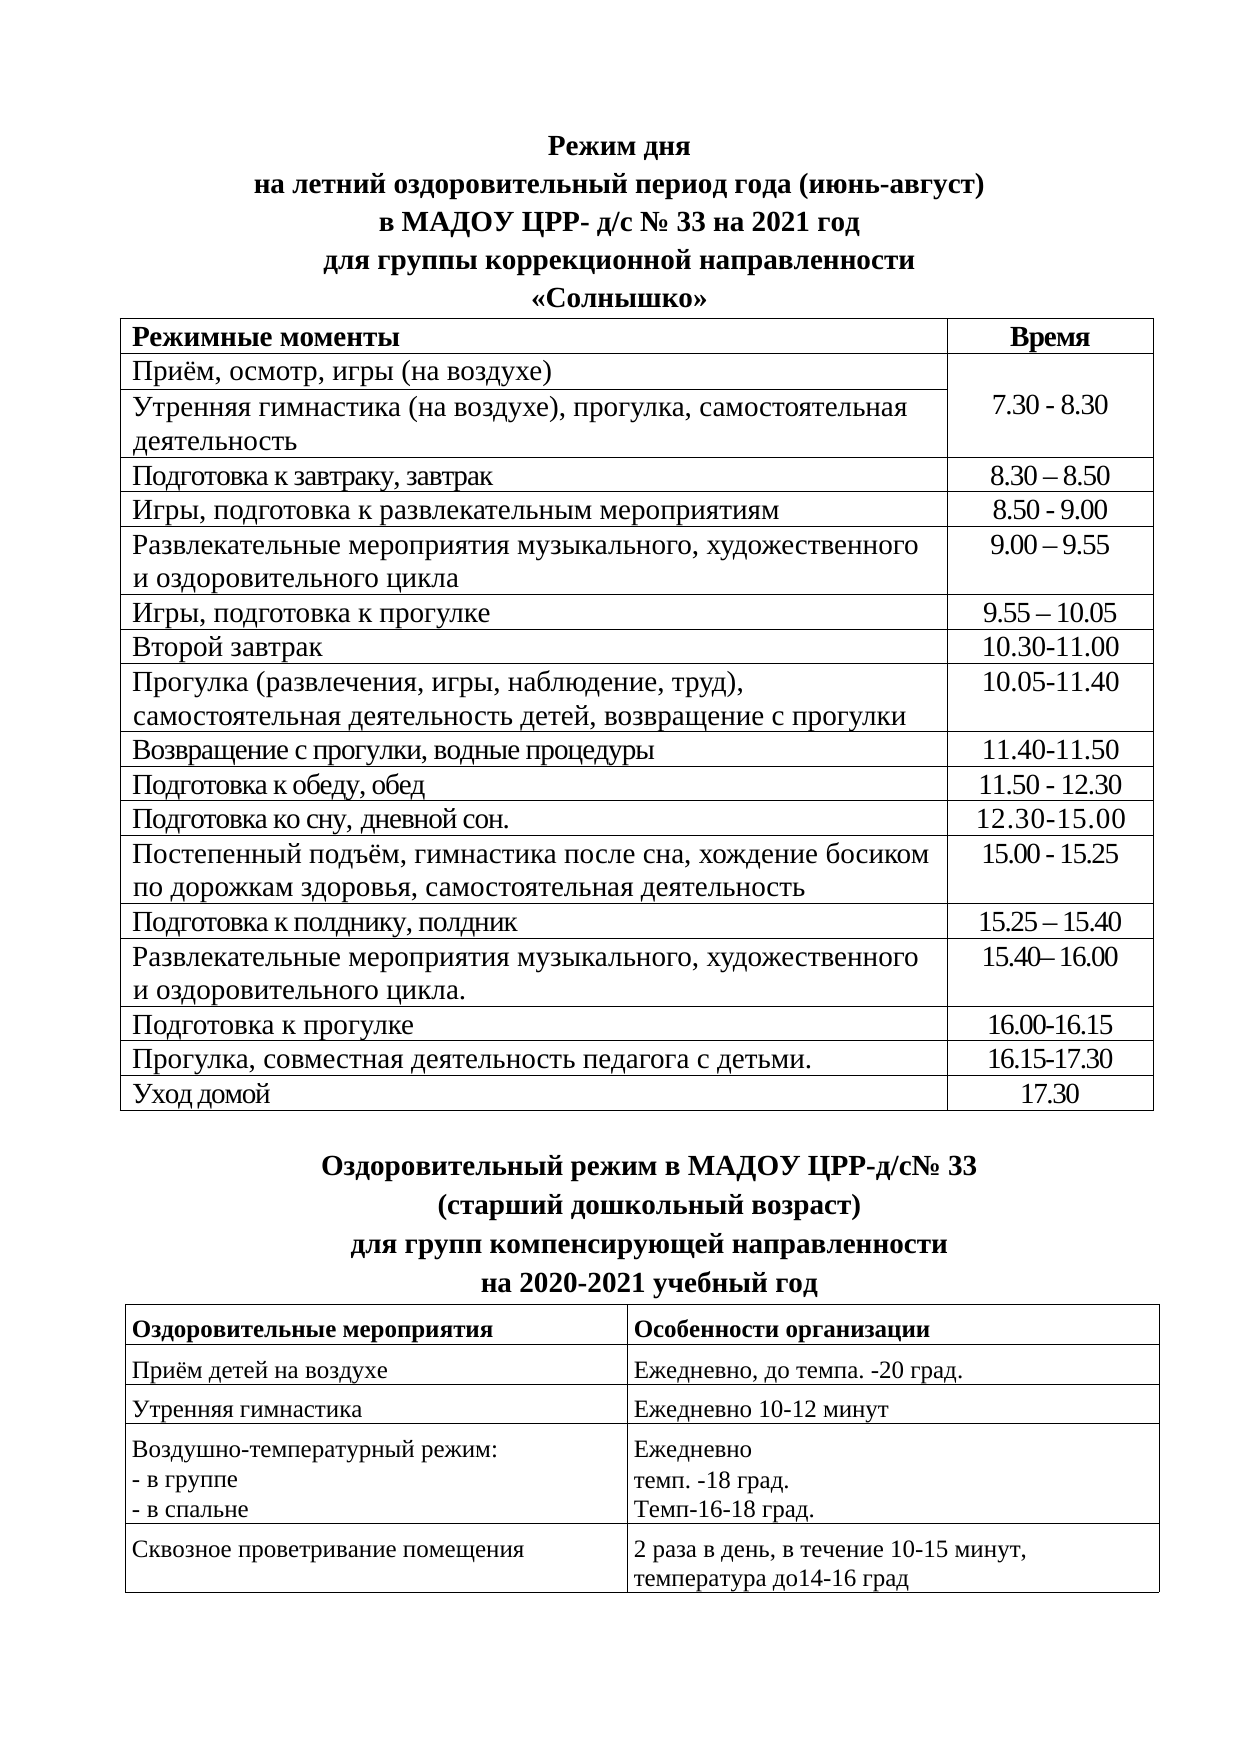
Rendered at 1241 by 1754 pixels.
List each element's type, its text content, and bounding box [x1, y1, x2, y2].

table_header Особенности организации [628, 1305, 1159, 1344]
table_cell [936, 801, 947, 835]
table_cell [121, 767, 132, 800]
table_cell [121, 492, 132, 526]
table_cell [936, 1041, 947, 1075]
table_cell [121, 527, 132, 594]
text для группы коррекционной направленности [117, 242, 1121, 276]
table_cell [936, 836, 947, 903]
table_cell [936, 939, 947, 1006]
table_cell 7.30 - 8.30 [948, 354, 1153, 457]
table_cell 8.30 – 8.50 [948, 458, 1153, 491]
table_cell Ежедневно 10-12 минут [628, 1385, 1159, 1423]
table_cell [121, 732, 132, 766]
table_cell 2 раза в день, в течение 10-15 минут, температура до14-16 град [628, 1524, 1159, 1592]
table_cell 16.15-17.30 [948, 1041, 1153, 1075]
table_header Время [948, 319, 1153, 352]
text для групп компенсирующей направленности [266, 1226, 1033, 1259]
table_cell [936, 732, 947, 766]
table_cell Уход домой [121, 1076, 947, 1109]
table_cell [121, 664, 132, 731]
table_cell Утренняя гимнастика [126, 1385, 627, 1423]
text на 2020-2021 учебный год [266, 1265, 1033, 1298]
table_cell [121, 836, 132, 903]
table_cell Приём, осмотр, игры (на воздухе) [121, 354, 947, 388]
table_cell 11.50 - 12.30 [948, 767, 1153, 800]
table_header Оздоровительные мероприятия [126, 1305, 627, 1344]
text (старший дошкольный возраст) [266, 1187, 1033, 1221]
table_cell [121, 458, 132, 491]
table_cell 15.40– 16.00 [948, 939, 1153, 1006]
table_cell 15.25 – 15.40 [948, 904, 1153, 938]
table_cell 15.00 - 15.25 [948, 836, 1153, 903]
table_cell 10.05-11.40 [948, 664, 1153, 731]
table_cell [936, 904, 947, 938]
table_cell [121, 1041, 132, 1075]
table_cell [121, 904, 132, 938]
text в МАДОУ ЦРР- д/с № 33 на 2021 год [117, 204, 1121, 238]
text Оздоровительный режим в МАДОУ ЦРР-д/с№ 33 [266, 1148, 1033, 1182]
table_cell 8.50 - 9.00 [948, 492, 1153, 526]
table_cell 17.30 [948, 1076, 1153, 1109]
text Режим дня [117, 128, 1121, 161]
table_cell 10.30-11.00 [948, 630, 1153, 663]
table_cell 9.55 – 10.05 [948, 595, 1153, 628]
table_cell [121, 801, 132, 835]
table_cell Воздушно-температурный режим: в группе в спальне [126, 1424, 627, 1523]
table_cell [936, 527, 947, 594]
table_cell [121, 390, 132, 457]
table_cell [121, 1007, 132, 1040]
table_cell 11.40-11.50 [948, 732, 1153, 766]
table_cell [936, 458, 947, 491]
table_cell Сквозное проветривание помещения [126, 1524, 627, 1592]
table_cell Приём детей на воздухе [126, 1345, 627, 1384]
text «Солнышко» [117, 280, 1121, 314]
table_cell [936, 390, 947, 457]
table_cell 16.00-16.15 [948, 1007, 1153, 1040]
table_cell Ежедневно, до темпа. -20 град. [628, 1345, 1159, 1384]
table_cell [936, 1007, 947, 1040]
table_cell 9.00 – 9.55 [948, 527, 1153, 594]
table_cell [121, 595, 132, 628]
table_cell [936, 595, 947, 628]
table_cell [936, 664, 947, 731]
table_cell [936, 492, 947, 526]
table_cell 12.30-15.00 [948, 801, 1153, 835]
table_cell Ежедневно темп. -18 град. Темп-16-18 град. [628, 1424, 1159, 1523]
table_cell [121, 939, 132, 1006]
text на летний оздоровительный период года (июнь-август) [117, 167, 1121, 200]
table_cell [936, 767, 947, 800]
